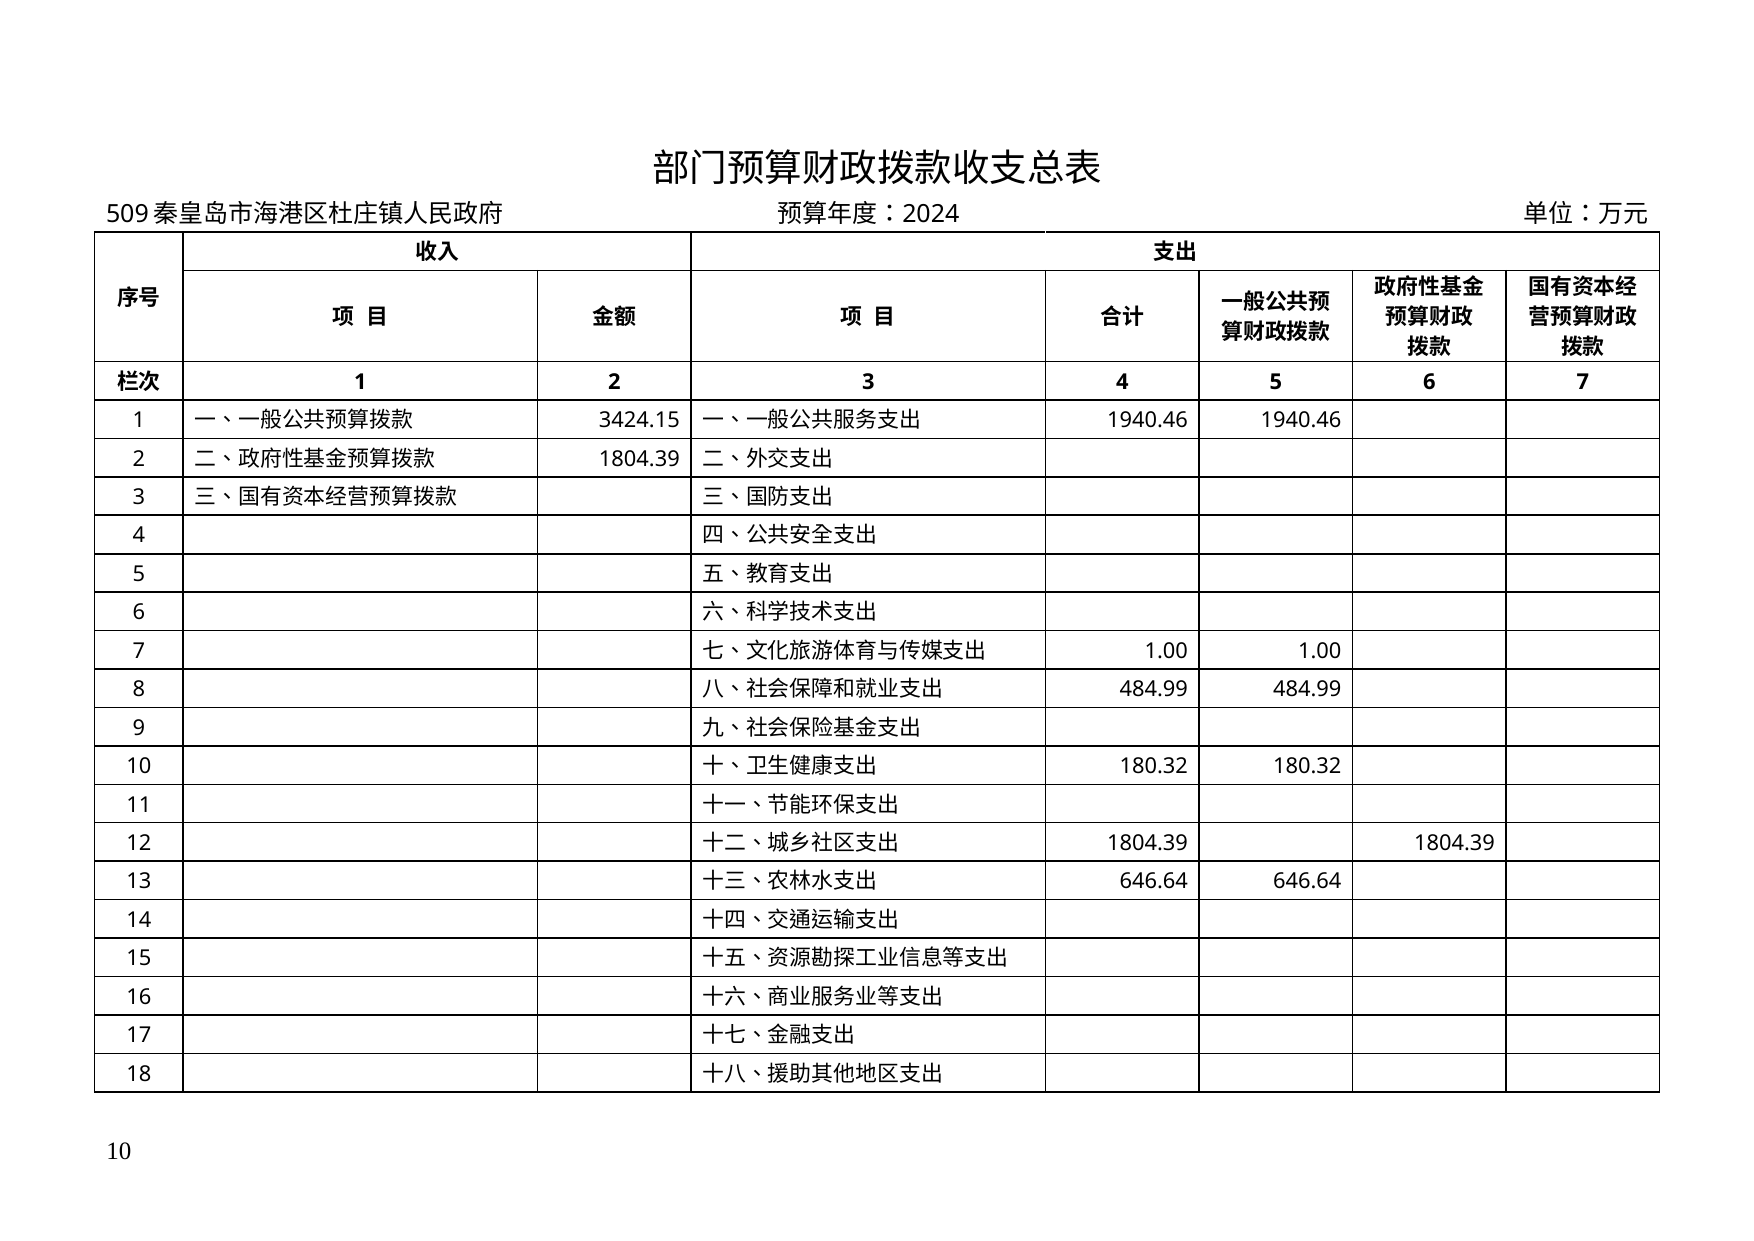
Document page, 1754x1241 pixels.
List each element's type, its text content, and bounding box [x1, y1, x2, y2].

table_cell [184, 708, 537, 745]
table_cell 一般公共预算财政拨款 [1200, 271, 1352, 361]
table_cell [1507, 478, 1659, 514]
table_cell 18 [95, 1054, 182, 1091]
table_cell 5 [1200, 362, 1352, 399]
table_cell 1940.46 [1046, 401, 1198, 437]
table_cell [184, 670, 537, 707]
table_cell 金额 [538, 271, 690, 361]
table_cell 十一、节能环保支出 [692, 785, 1045, 822]
table_cell [1353, 977, 1505, 1014]
table_cell [1507, 708, 1659, 745]
table_cell [538, 516, 690, 553]
table_cell [538, 785, 690, 822]
table_cell [184, 516, 537, 553]
table_cell [1507, 1054, 1659, 1091]
table_cell [1353, 785, 1505, 822]
table_cell 1804.39 [1353, 823, 1505, 860]
table_cell 十六、商业服务业等支出 [692, 977, 1045, 1014]
table_cell [1507, 785, 1659, 822]
table_cell 十三、农林水支出 [692, 862, 1045, 899]
table_cell 十四、交通运输支出 [692, 900, 1045, 937]
table_cell [1046, 555, 1198, 591]
table_header 单位：万元 [1046, 195, 1659, 231]
table_cell 一、一般公共服务支出 [692, 401, 1045, 437]
table_cell 合计 [1046, 271, 1198, 361]
table_cell [1046, 516, 1198, 553]
table_cell 6 [95, 593, 182, 630]
table_cell 二、政府性基金预算拨款 [184, 439, 537, 476]
table_cell 支出 [692, 233, 1659, 270]
table_cell 3 [95, 478, 182, 514]
table_cell 收入 [184, 233, 690, 270]
table_cell 7 [95, 631, 182, 668]
table_cell 7 [1507, 362, 1659, 399]
table_cell [184, 555, 537, 591]
table_cell 九、社会保险基金支出 [692, 708, 1045, 745]
table_cell [184, 823, 537, 860]
table_cell [1507, 939, 1659, 976]
table_cell [1200, 823, 1352, 860]
table_cell [1353, 1016, 1505, 1052]
table_cell [538, 708, 690, 745]
table_cell [1200, 977, 1352, 1014]
table_cell 12 [95, 823, 182, 860]
table_cell [1046, 977, 1198, 1014]
table_cell 四、公共安全支出 [692, 516, 1045, 553]
table_cell [1507, 1016, 1659, 1052]
table_cell 17 [95, 1016, 182, 1052]
table_cell [538, 862, 690, 899]
table_cell 180.32 [1046, 747, 1198, 783]
table_cell [538, 555, 690, 591]
table_cell 十八、援助其他地区支出 [692, 1054, 1045, 1091]
table_cell [1200, 1054, 1352, 1091]
table_cell 项 目 [184, 271, 537, 361]
table_cell [1353, 670, 1505, 707]
table_cell 十、卫生健康支出 [692, 747, 1045, 783]
table_cell 11 [95, 785, 182, 822]
table_cell [184, 785, 537, 822]
table_cell 3 [692, 362, 1045, 399]
table_cell 6 [1353, 362, 1505, 399]
table_cell [1507, 900, 1659, 937]
table_cell [1507, 516, 1659, 553]
table_cell 栏次 [95, 362, 182, 399]
table_cell [1046, 1054, 1198, 1091]
table_cell 十七、金融支出 [692, 1016, 1045, 1052]
table_cell [1507, 747, 1659, 783]
table_cell [1353, 593, 1505, 630]
table_cell [1507, 401, 1659, 437]
table_cell [538, 900, 690, 937]
table_cell [538, 939, 690, 976]
table_cell [1353, 747, 1505, 783]
table_cell [1046, 593, 1198, 630]
table_cell [538, 1054, 690, 1091]
table_cell 1804.39 [538, 439, 690, 476]
table_cell [1353, 478, 1505, 514]
table_cell 2 [95, 439, 182, 476]
table_cell [1046, 900, 1198, 937]
table_cell [184, 900, 537, 937]
table_cell [1200, 516, 1352, 553]
table_cell 序号 [95, 233, 182, 361]
table_cell [1353, 900, 1505, 937]
table_cell 8 [95, 670, 182, 707]
table_cell [1200, 939, 1352, 976]
table_cell 646.64 [1200, 862, 1352, 899]
table_cell 六、科学技术支出 [692, 593, 1045, 630]
table_cell [1507, 555, 1659, 591]
table_cell 三、国有资本经营预算拨款 [184, 478, 537, 514]
table_cell [1046, 939, 1198, 976]
table_cell [1507, 631, 1659, 668]
table_cell [1507, 439, 1659, 476]
table_cell [184, 747, 537, 783]
table_cell 3424.15 [538, 401, 690, 437]
table_cell 1.00 [1200, 631, 1352, 668]
table_cell [184, 939, 537, 976]
table_cell [1200, 478, 1352, 514]
table_cell [1353, 555, 1505, 591]
table_cell 16 [95, 977, 182, 1014]
table_cell [538, 1016, 690, 1052]
table_cell [1200, 555, 1352, 591]
table_cell [184, 631, 537, 668]
table_header 预算年度：2024 [692, 195, 1045, 231]
table_cell [538, 823, 690, 860]
table_cell 国有资本经营预算财政拨款 [1507, 271, 1659, 361]
table_cell 1 [184, 362, 537, 399]
table_cell 180.32 [1200, 747, 1352, 783]
table_cell 二、外交支出 [692, 439, 1045, 476]
table_cell 1.00 [1046, 631, 1198, 668]
table_cell 七、文化旅游体育与传媒支出 [692, 631, 1045, 668]
table_cell 15 [95, 939, 182, 976]
table_cell [1046, 1016, 1198, 1052]
table_cell 五、教育支出 [692, 555, 1045, 591]
table_cell 项 目 [692, 271, 1045, 361]
table_cell [538, 747, 690, 783]
table_cell [1507, 823, 1659, 860]
table_cell 1940.46 [1200, 401, 1352, 437]
table_cell 484.99 [1200, 670, 1352, 707]
table_cell [1200, 900, 1352, 937]
table_cell 484.99 [1046, 670, 1198, 707]
table_cell 10 [95, 747, 182, 783]
table_header 509秦皇岛市海港区杜庄镇人民政府 [95, 195, 690, 231]
table_cell [1353, 401, 1505, 437]
table_cell [538, 670, 690, 707]
table_cell [538, 977, 690, 1014]
table_cell [184, 593, 537, 630]
table_cell [1200, 593, 1352, 630]
table_cell 13 [95, 862, 182, 899]
table_cell 十二、城乡社区支出 [692, 823, 1045, 860]
table_cell [184, 1054, 537, 1091]
table_cell [1046, 478, 1198, 514]
table_cell 八、社会保障和就业支出 [692, 670, 1045, 707]
table_cell 2 [538, 362, 690, 399]
table_cell [1353, 708, 1505, 745]
table_cell [1046, 708, 1198, 745]
table_cell 4 [1046, 362, 1198, 399]
text 部门预算财政拨款收支总表 [106, 142, 1648, 193]
table_cell [1200, 1016, 1352, 1052]
table_cell [1200, 708, 1352, 745]
table_cell [1507, 977, 1659, 1014]
table_cell [1353, 1054, 1505, 1091]
table_cell 政府性基金预算财政 拨款 [1353, 271, 1505, 361]
table_cell 5 [95, 555, 182, 591]
table_cell [1046, 439, 1198, 476]
table_cell [1353, 862, 1505, 899]
table_cell [538, 593, 690, 630]
table_cell [1200, 785, 1352, 822]
table_cell 4 [95, 516, 182, 553]
table_cell [1353, 939, 1505, 976]
table_cell 646.64 [1046, 862, 1198, 899]
table_cell [184, 1016, 537, 1052]
table_cell 一、一般公共预算拨款 [184, 401, 537, 437]
table_cell 14 [95, 900, 182, 937]
table_cell 9 [95, 708, 182, 745]
table_cell [1200, 439, 1352, 476]
table_cell [1507, 670, 1659, 707]
table_cell 1804.39 [1046, 823, 1198, 860]
table_cell 十五、资源勘探工业信息等支出 [692, 939, 1045, 976]
table_cell [1507, 593, 1659, 630]
table_cell [538, 478, 690, 514]
table_cell [1507, 862, 1659, 899]
table_cell 1 [95, 401, 182, 437]
table_cell [184, 977, 537, 1014]
table_cell [1353, 439, 1505, 476]
table_cell [1353, 516, 1505, 553]
table_cell [538, 631, 690, 668]
table_cell [1353, 631, 1505, 668]
table_cell 三、国防支出 [692, 478, 1045, 514]
table_cell [1046, 785, 1198, 822]
table_cell [184, 862, 537, 899]
